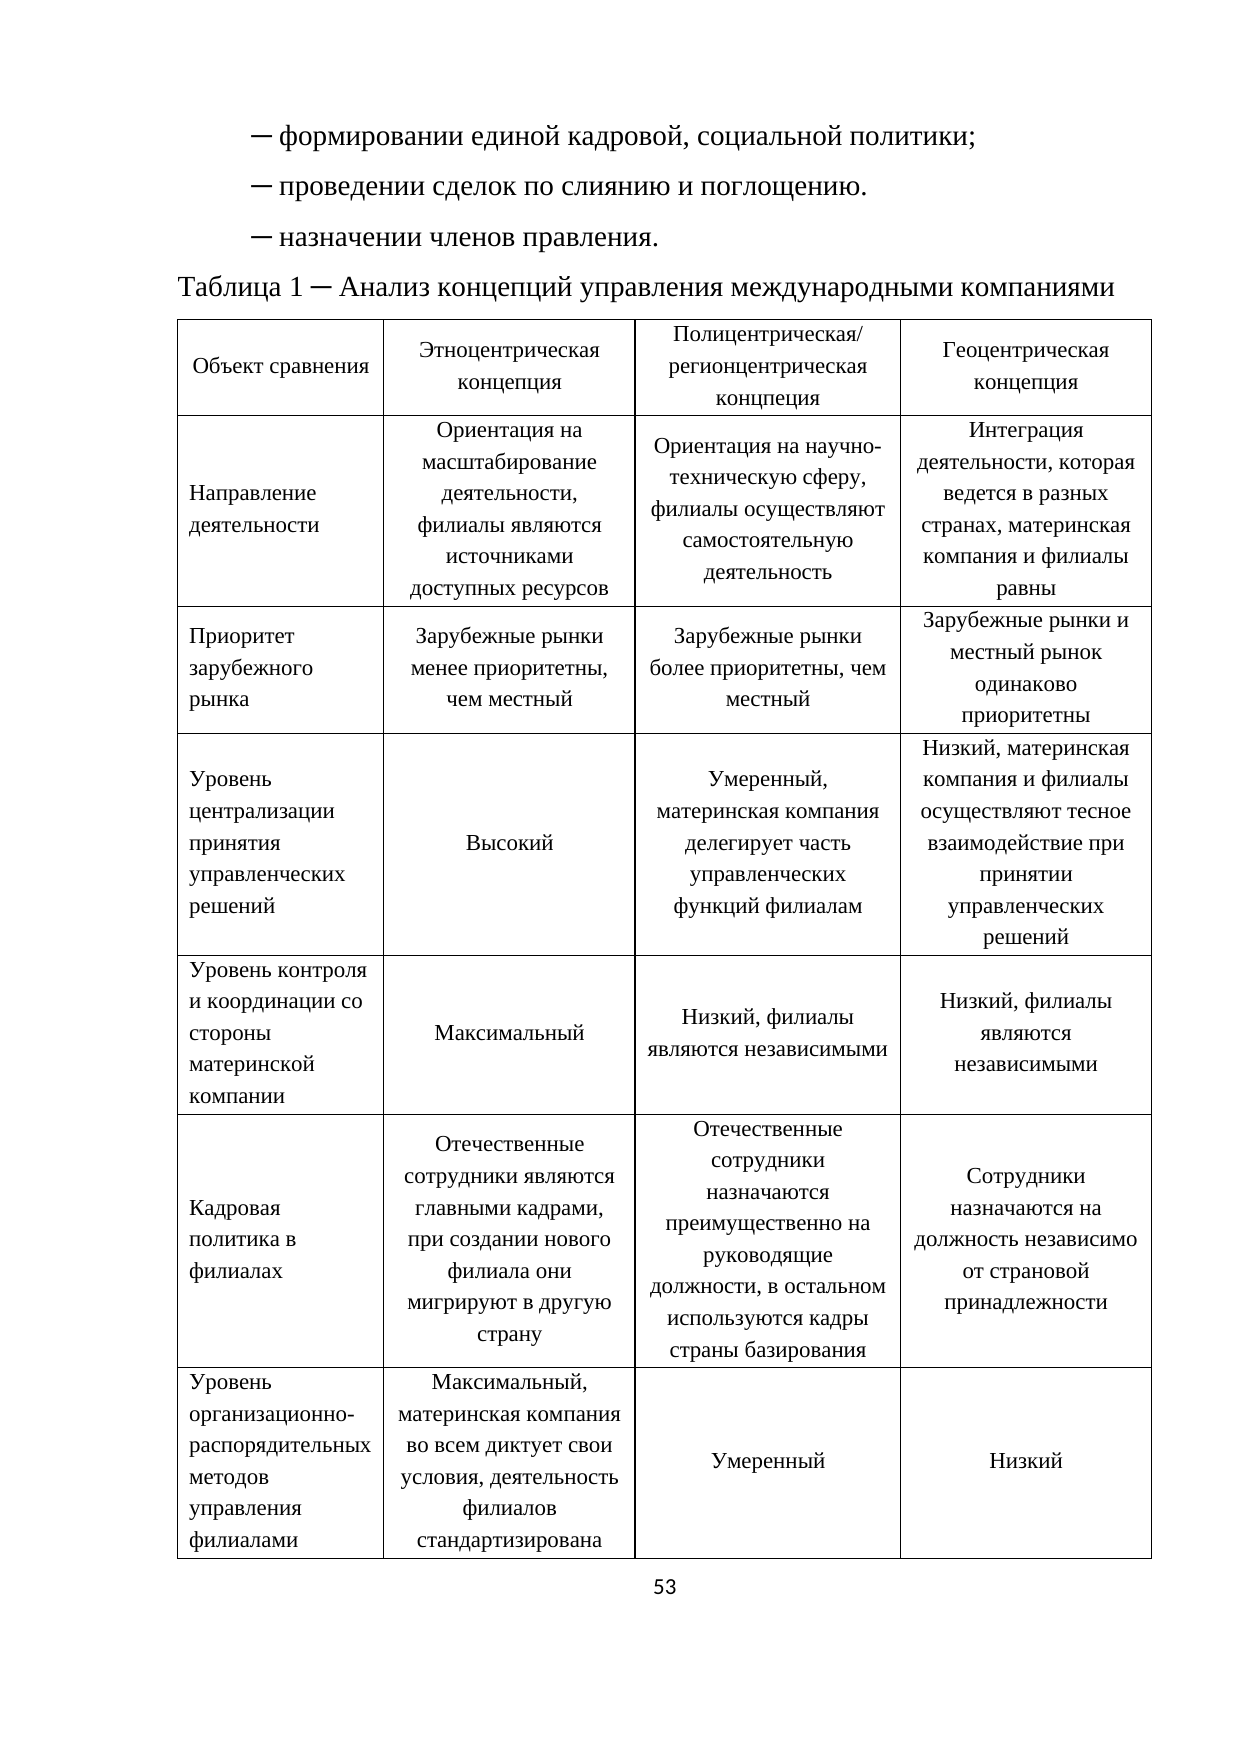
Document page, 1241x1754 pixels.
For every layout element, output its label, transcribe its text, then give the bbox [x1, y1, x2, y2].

table_cell Зарубежные рынки и местный рынок одинаково приоритетны [901, 607, 1151, 733]
table_header Геоцентрическая концепция [901, 320, 1151, 415]
table_header Этноцентрическая концепция [384, 320, 634, 415]
table_cell Высокий [384, 734, 634, 955]
table_cell Максимальный, материнская компания во всем диктует свои условия, деятельность филиалов стандартизирована [384, 1368, 634, 1558]
table_cell Направление деятельности [178, 416, 383, 606]
table_header Полицентрическая/регионцентрическая концпеция [636, 320, 900, 415]
table_cell Уровень контроля и координации со стороны материнской компании [178, 956, 383, 1114]
text ─ формировании единой кадровой, социальной политики; [177, 118, 1152, 152]
table_cell Низкий, филиалы являются независимыми [636, 956, 900, 1114]
table_cell Зарубежные рынки менее приоритетны, чем местный [384, 607, 634, 733]
table_cell Уровень централизации принятия управленческих решений [178, 734, 383, 955]
table_cell Интеграция деятельности, которая ведется в разных странах, материнская компания и филиалы равны [901, 416, 1151, 606]
table_cell Отечественные сотрудники назначаются преимущественно на руководящие должности, в остальном используются кадры страны базирования [636, 1115, 900, 1367]
table_cell Зарубежные рынки более приоритетны, чем местный [636, 607, 900, 733]
table_cell Низкий, материнская компания и филиалы осуществляют тесное взаимодействие при принятии управленческих решений [901, 734, 1151, 955]
table_cell Максимальный [384, 956, 634, 1114]
table_cell Приоритет зарубежного рынка [178, 607, 383, 733]
table_cell Кадровая политика в филиалах [178, 1115, 383, 1367]
table_cell Низкий, филиалы являются независимыми [901, 956, 1151, 1114]
table_cell Ориентация на научно-техническую сферу, филиалы осуществляют самостоятельную деятельность [636, 416, 900, 606]
table_header Объект сравнения [178, 320, 383, 415]
text ─ проведении сделок по слиянию и поглощению. [177, 168, 1152, 202]
text ─ назначении членов правления. [177, 219, 1152, 252]
table_cell Умеренный [636, 1368, 900, 1558]
table_cell Сотрудники назначаются на должность независимо от страновой принадлежности [901, 1115, 1151, 1367]
table_cell Уровень организационно-распорядительных методов управления филиалами [178, 1368, 383, 1558]
table_cell Ориентация на масштабирование деятельности, филиалы являются источниками доступных ресурсов [384, 416, 634, 606]
table_cell Низкий [901, 1368, 1151, 1558]
table_cell Умеренный, материнская компания делегирует часть управленческих функций филиалам [636, 734, 900, 955]
text Таблица 1 ─ Анализ концепций управления международными компаниями [177, 269, 1152, 303]
table_cell Отечественные сотрудники являются главными кадрами, при создании нового филиала они мигрируют в другую страну [384, 1115, 634, 1367]
